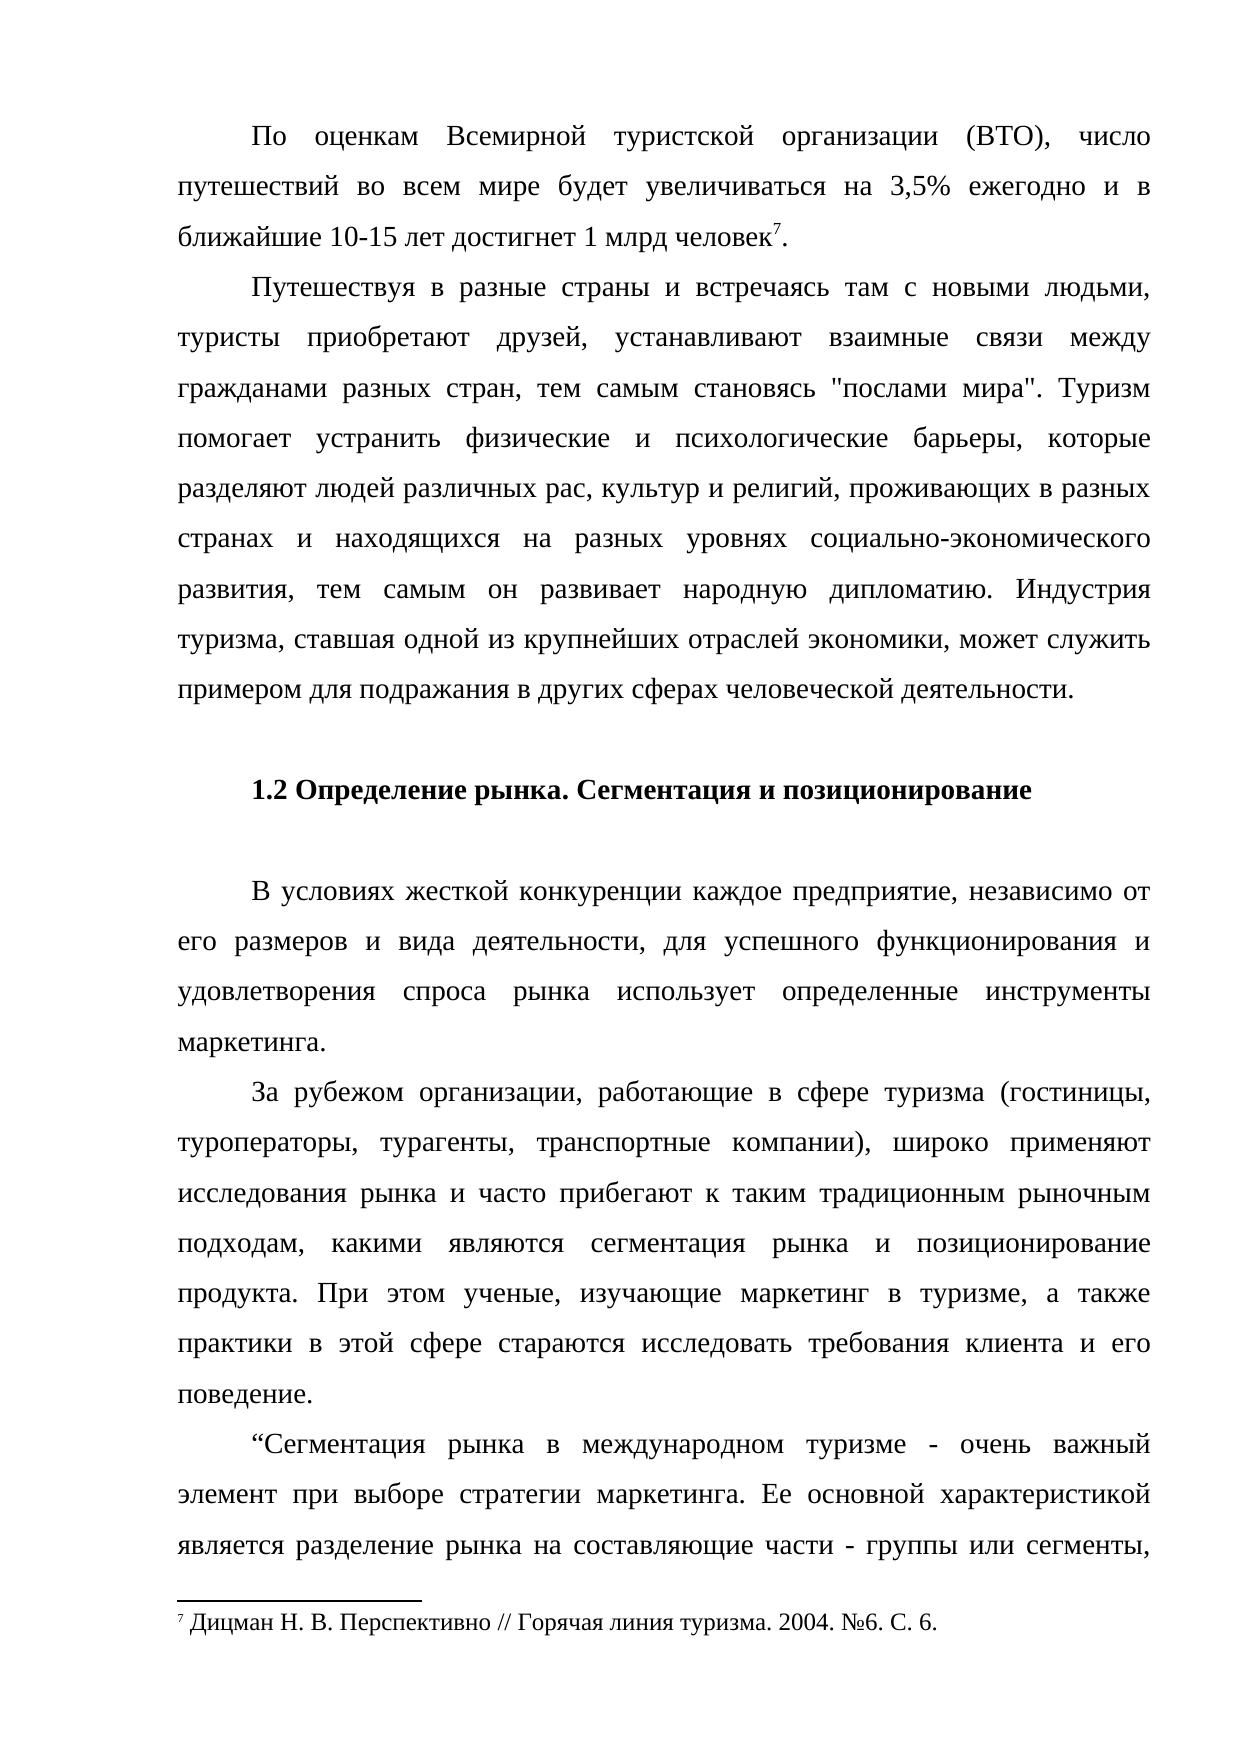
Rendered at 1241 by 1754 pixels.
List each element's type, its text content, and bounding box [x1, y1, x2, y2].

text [177, 1426, 1152, 1560]
text В условиях жесткой конкуренции каждое предприятие, независимо от его размеров и вида деятельности, для успешного функционирования и удовлетворения спроса рынка использует определенные инструменты маркетинга. [177, 873, 1152, 1057]
text За рубежом организации, работающие в сфере туризма (гостиницы, туроператоры, турагенты, транспортные компании), широко применяют исследования рынка и часто прибегают к таким традиционным рыночным подходам, какими являются сегментация рынка и позиционирование продукта. При этом ученые, изучающие маркетинг в туризме, а также практики в этой сфере стараются исследовать требования клиента и его поведение. [177, 1074, 1152, 1409]
subtitle 1.2 Определение рынка. Сегментация и позиционирование [177, 772, 1152, 806]
text По оценкам Всемирной туристской организации (ВТО), число путешествий во всем мире будет увеличиваться на 3,5% ежегодно и в ближайшие 10-15 лет достигнет 1 млрд человек. [177, 118, 1152, 252]
text Путешествуя в разные страны и встречаясь там с новыми людьми, туристы приобретают друзей, устанавливают взаимные связи между гражданами разных стран, тем самым становясь "послами мира". Туризм помогает устранить физические и психологические барьеры, которые разделяют людей различных рас, культур и религий, проживающих в разных странах и находящихся на разных уровнях социально-экономического развития, тем самым он развивает народную дипломатию. Индустрия туризма, ставшая одной из крупнейших отраслей экономики, может служить примером для подражания в других сферах человеческой деятельности. [177, 269, 1152, 705]
